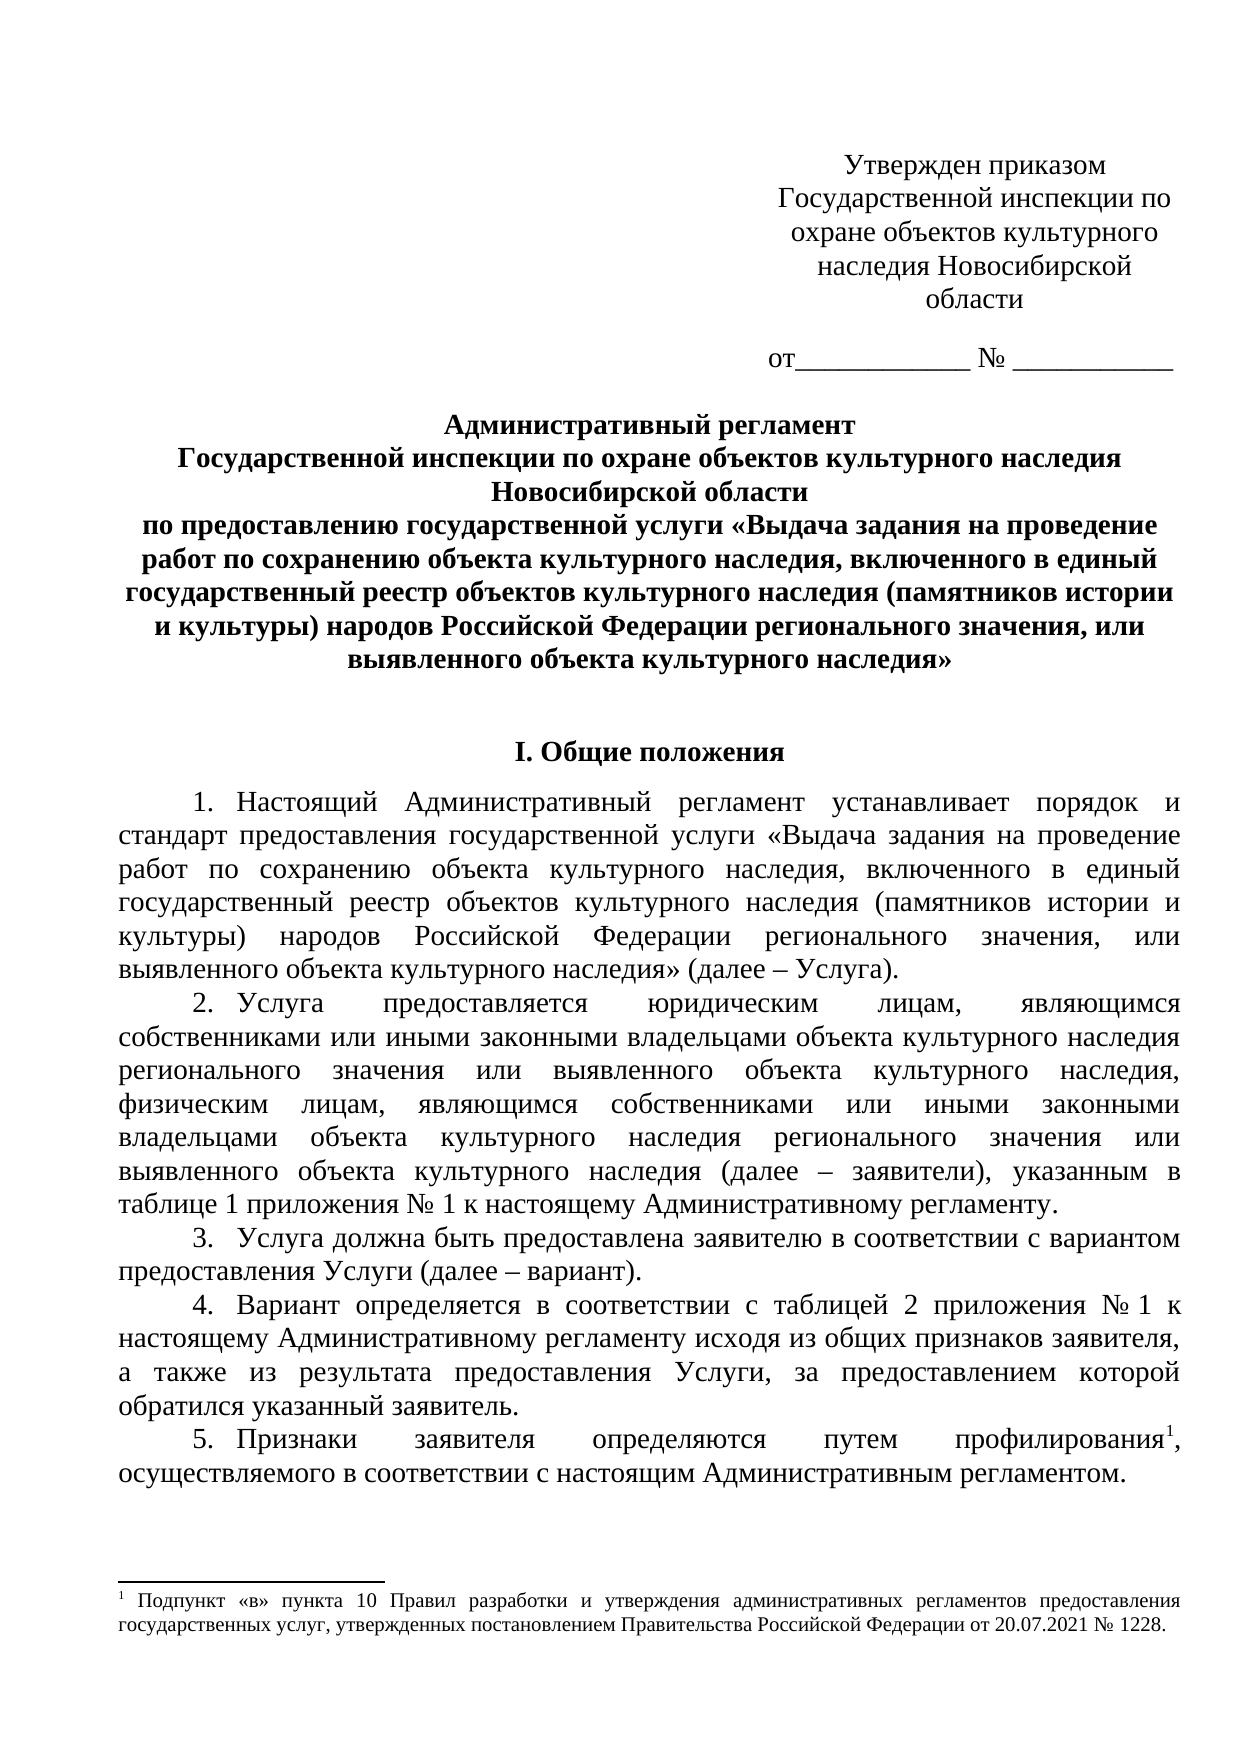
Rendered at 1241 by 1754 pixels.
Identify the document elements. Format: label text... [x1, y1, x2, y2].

text Утвержден приказом Государственной инспекции по охране объектов культурного наследия Новосибирской области [768, 147, 1181, 315]
text Административный регламент [118, 407, 1181, 440]
list Услуга должна быть предоставлена заявителю в соответствии с вариантом предоставления Услуги (далее – вариант). [118, 1220, 1181, 1287]
text от____________ № ___________ [768, 340, 1181, 373]
list Услуга предоставляется юридическим лицам, являющимся собственниками или иными законными владельцами объекта культурного наследия регионального значения или выявленного объекта культурного наследия, физическим лицам, являющимся собственниками или иными законными владельцами объекта культурного наследия регионального значения или выявленного объекта культурного наследия (далее – заявители), указанным в таблице 1 приложения № 1 к настоящему Административному регламенту. [118, 985, 1181, 1220]
text Государственной инспекции по охране объектов культурного наследия Новосибирской области по предоставлению государственной услуги «Выдача задания на проведение работ по сохранению объекта культурного наследия, включенного в единый государственный реестр объектов культурного наследия (памятников истории и культуры) народов Российской Федерации регионального значения, или выявленного объекта культурного наследия» [118, 440, 1181, 675]
text I. Общие положения [118, 734, 1181, 767]
list Настоящий Административный регламент устанавливает порядок и стандарт предоставления государственной услуги «Выдача задания на проведение работ по сохранению объекта культурного наследия, включенного в единый государственный реестр объектов культурного наследия (памятников истории и культуры) народов Российской Федерации регионального значения, или выявленного объекта культурного наследия» (далее – Услуга). [118, 784, 1181, 985]
list Вариант определяется в соответствии с таблицей 2 приложения № 1 к настоящему Административному регламенту исходя из общих признаков заявителя, а также из результата предоставления Услуги, за предоставлением которой обратился указанный заявитель. [118, 1287, 1181, 1421]
list Признаки заявителя определяются путем профилирования, осуществляемого в соответствии с настоящим Административным регламентом. [118, 1421, 1181, 1488]
